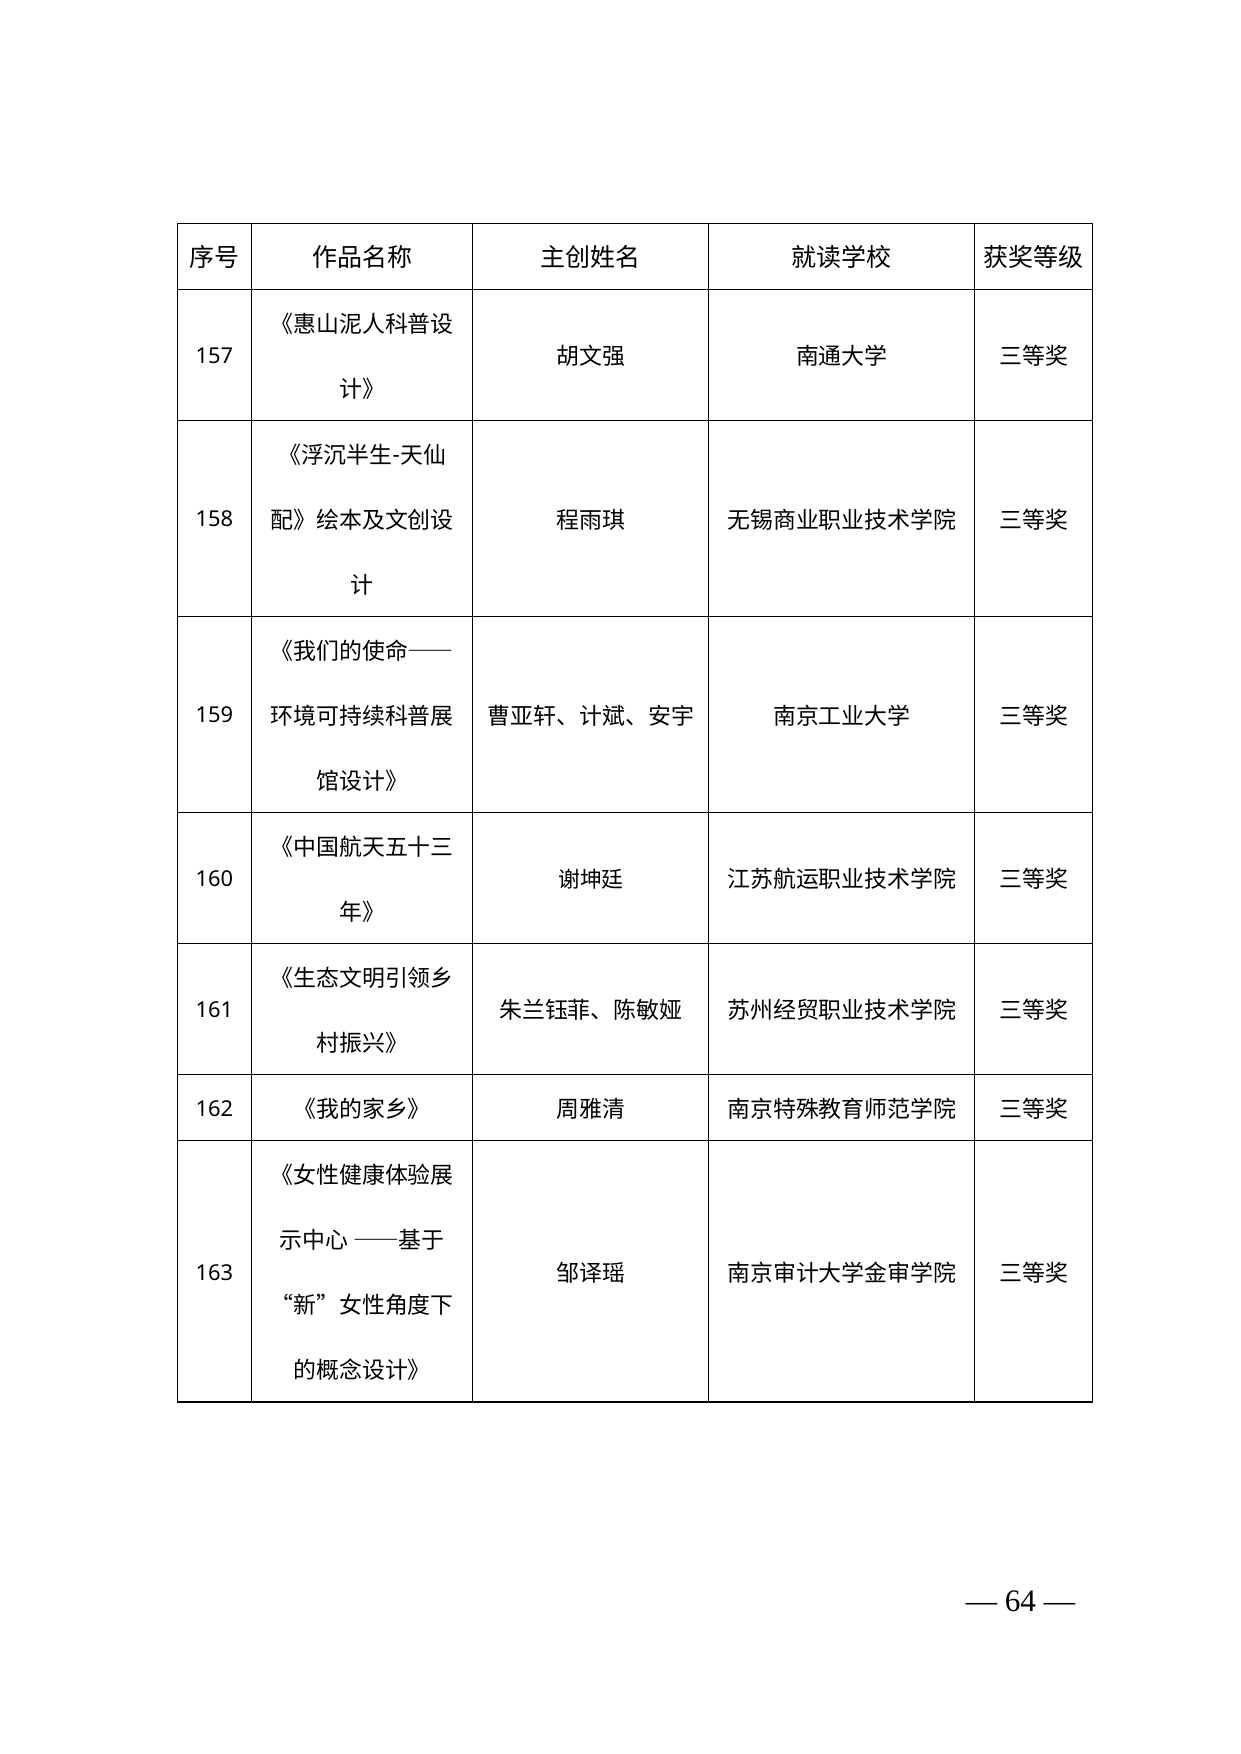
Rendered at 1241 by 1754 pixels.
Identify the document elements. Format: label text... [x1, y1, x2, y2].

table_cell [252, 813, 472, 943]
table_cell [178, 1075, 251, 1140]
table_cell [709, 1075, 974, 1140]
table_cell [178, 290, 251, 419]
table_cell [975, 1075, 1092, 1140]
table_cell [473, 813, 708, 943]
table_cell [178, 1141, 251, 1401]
table_header 作品名称 [252, 224, 472, 288]
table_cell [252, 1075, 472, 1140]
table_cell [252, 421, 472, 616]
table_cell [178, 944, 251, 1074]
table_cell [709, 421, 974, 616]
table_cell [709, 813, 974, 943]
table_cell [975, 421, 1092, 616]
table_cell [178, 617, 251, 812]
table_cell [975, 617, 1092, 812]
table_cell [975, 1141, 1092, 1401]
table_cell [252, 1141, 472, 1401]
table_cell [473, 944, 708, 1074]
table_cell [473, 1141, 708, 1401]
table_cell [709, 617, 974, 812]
table_header 序号 [178, 224, 251, 288]
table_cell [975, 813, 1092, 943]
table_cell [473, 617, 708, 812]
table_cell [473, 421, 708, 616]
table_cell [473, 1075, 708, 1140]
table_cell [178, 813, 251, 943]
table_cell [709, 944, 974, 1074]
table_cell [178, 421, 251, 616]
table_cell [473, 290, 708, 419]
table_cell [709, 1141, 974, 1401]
table_header 主创姓名 [473, 224, 708, 288]
table_header 就读学校 [709, 224, 974, 288]
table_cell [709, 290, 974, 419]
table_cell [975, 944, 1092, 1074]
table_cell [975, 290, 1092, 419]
table_header 获奖等级 [975, 224, 1092, 288]
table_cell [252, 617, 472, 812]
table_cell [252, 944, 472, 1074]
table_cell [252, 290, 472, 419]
